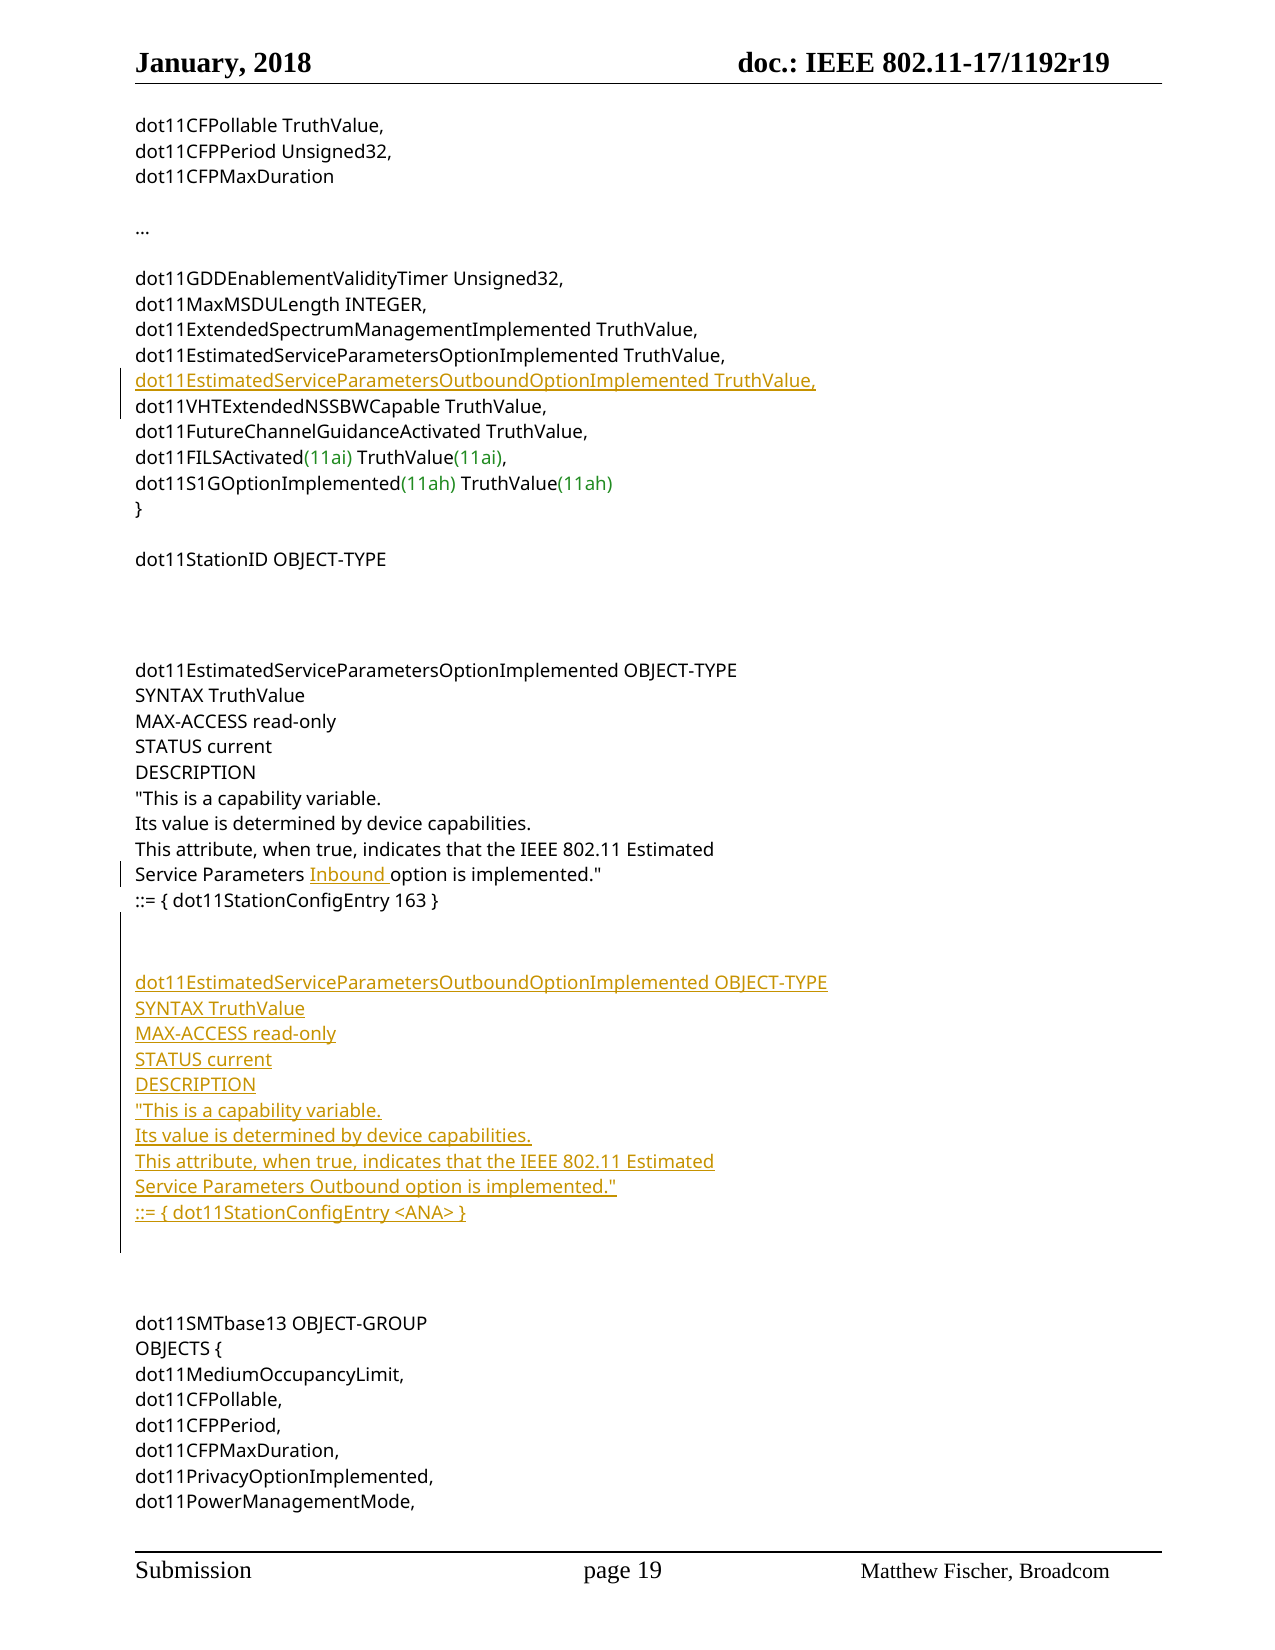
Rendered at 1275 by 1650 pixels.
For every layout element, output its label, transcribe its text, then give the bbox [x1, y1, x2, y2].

text } [135, 495, 1162, 521]
text dot11StationID OBJECT-TYPE [135, 546, 1162, 572]
text dot11CFPPeriod Unsigned32, [135, 138, 1162, 163]
text dot11EstimatedServiceParametersOptionImplemented TruthValue, [135, 342, 1162, 368]
text dot11PowerManagementMode, [135, 1488, 1162, 1514]
text OBJECTS { [135, 1335, 1162, 1361]
text dot11EstimatedServiceParametersOptionImplemented OBJECT-TYPE [135, 657, 1162, 683]
text dot11CFPMaxDuration, [135, 1437, 1162, 1463]
text dot11GDDEnablementValidityTimer Unsigned32, [135, 266, 1162, 291]
text STATUS current [135, 734, 1162, 759]
text dot11PrivacyOptionImplemented, [135, 1463, 1162, 1488]
text dot11ExtendedSpectrumManagementImplemented TruthValue, [135, 317, 1162, 342]
text This attribute, when true, indicates that the IEEE 802.11 Estimated [135, 836, 1162, 861]
text dot11FILSActivated(11ai) TruthValue(11ai), [135, 444, 1162, 470]
text MAX-ACCESS read-only [135, 708, 1162, 734]
text dot11CFPollable, [135, 1386, 1162, 1412]
text dot11FutureChannelGuidanceActivated TruthValue, [135, 419, 1162, 444]
text dot11CFPollable TruthValue, [135, 112, 1162, 138]
text "This is a capability variable. [135, 785, 1162, 810]
text dot11SMTbase13 OBJECT-GROUP [135, 1310, 1162, 1335]
text dot11CFPMaxDuration [135, 163, 1162, 189]
text Service Parameters option is implemented." [135, 861, 1162, 887]
text dot11VHTExtendedNSSBWCapable TruthValue, [135, 393, 1162, 419]
text dot11CFPPeriod, [135, 1412, 1162, 1437]
text dot11MediumOccupancyLimit, [135, 1361, 1162, 1386]
text … [135, 214, 1162, 240]
text SYNTAX TruthValue [135, 683, 1162, 708]
text dot11S1GOptionImplemented(11ah) TruthValue(11ah) [135, 470, 1162, 495]
text Its value is determined by device capabilities. [135, 810, 1162, 836]
text dot11MaxMSDULength INTEGER, [135, 291, 1162, 317]
text ::= { dot11StationConfigEntry 163 } [135, 887, 1162, 912]
text DESCRIPTION [135, 759, 1162, 785]
